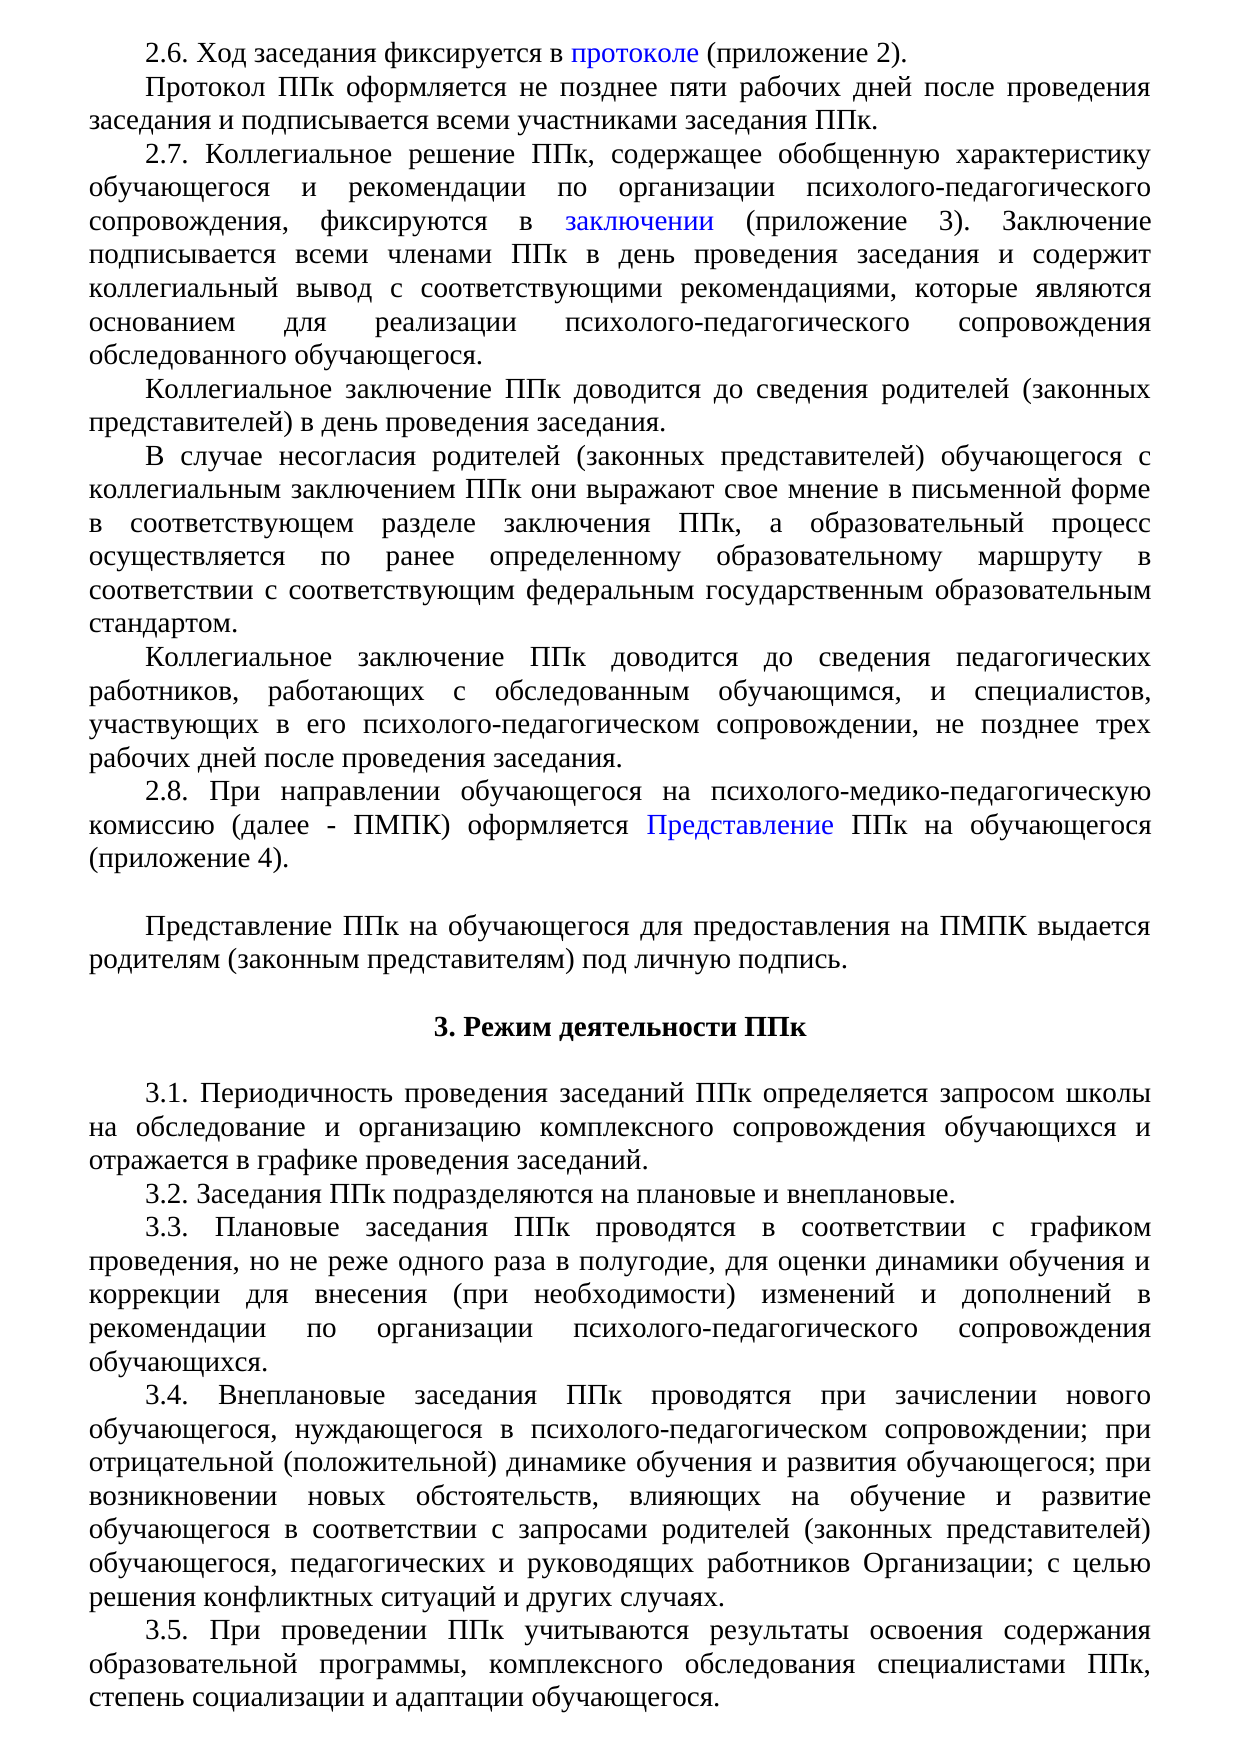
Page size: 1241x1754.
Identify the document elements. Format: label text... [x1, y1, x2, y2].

list При направлении обучающегося на психолого-медико-педагогическую комиссию (далее - ПМПК) оформляется Представление ППк на обучающегося (приложение 4). [88, 773, 1152, 874]
list Периодичность проведения заседаний ППк определяется запросом школы на обследование и организацию комплексного сопровождения обучающихся и отражается в графике проведения заседаний. [88, 1075, 1152, 1176]
list Заседания ППк подразделяются на плановые и внеплановые. [145, 1176, 1240, 1209]
text Протокол ППк оформляется не позднее пяти рабочих дней после проведения заседания и подписывается всеми участниками заседания ППк. [88, 69, 1151, 136]
list При проведении ППк учитываются результаты освоения содержания образовательной программы, комплексного обследования специалистами ППк, степень социализации и адаптации обучающегося. [88, 1612, 1152, 1713]
text Представление ППк на обучающегося для предоставления на ПМПК выдается родителям (законным представителям) под личную подпись. [88, 908, 1152, 975]
list Ход заседания фиксируется в протоколе (приложение 2). [145, 35, 1240, 69]
list Коллегиальное решение ППк, содержащее обобщенную характеристику обучающегося и рекомендации по организации психолого-педагогического сопровождения, фиксируются в заключении (приложение 3). Заключение подписывается всеми членами ППк в день проведения заседания и содержит коллегиальный вывод с соответствующими рекомендациями, которые являются основанием для реализации психолого-педагогического сопровождения обследованного обучающегося. [88, 136, 1152, 371]
subtitle Режим деятельности ППк [434, 1009, 1240, 1042]
list Плановые заседания ППк проводятся в соответствии с графиком проведения, но не реже одного раза в полугодие, для оценки динамики обучения и коррекции для внесения (при необходимости) изменений и дополнений в рекомендации по организации психолого-педагогического сопровождения обучающихся. [88, 1209, 1152, 1377]
text Коллегиальное заключение ППк доводится до сведения родителей (законных представителей) в день проведения заседания. [88, 371, 1152, 438]
list Внеплановые заседания ППк проводятся при зачислении нового обучающегося, нуждающегося в психолого-педагогическом сопровождении; при отрицательной (положительной) динамике обучения и развития обучающегося; при возникновении новых обстоятельств, влияющих на обучение и развитие обучающегося в соответствии с запросами родителей (законных представителей) обучающегося, педагогических и руководящих работников Организации; с целью решения конфликтных ситуаций и других случаях. [88, 1377, 1152, 1612]
text Коллегиальное заключение ППк доводится до сведения педагогических работников, работающих с обследованным обучающимся, и специалистов, участвующих в его психолого-педагогическом сопровождении, не позднее трех рабочих дней после проведения заседания. [88, 639, 1152, 773]
text В случае несогласия родителей (законных представителей) обучающегося с коллегиальным заключением ППк они выражают свое мнение в письменной форме в соответствующем разделе заключения ППк, а образовательный процесс осуществляется по ранее определенному образовательному маршруту в соответствии с соответствующим федеральным государственным образовательным стандартом. [88, 438, 1152, 639]
